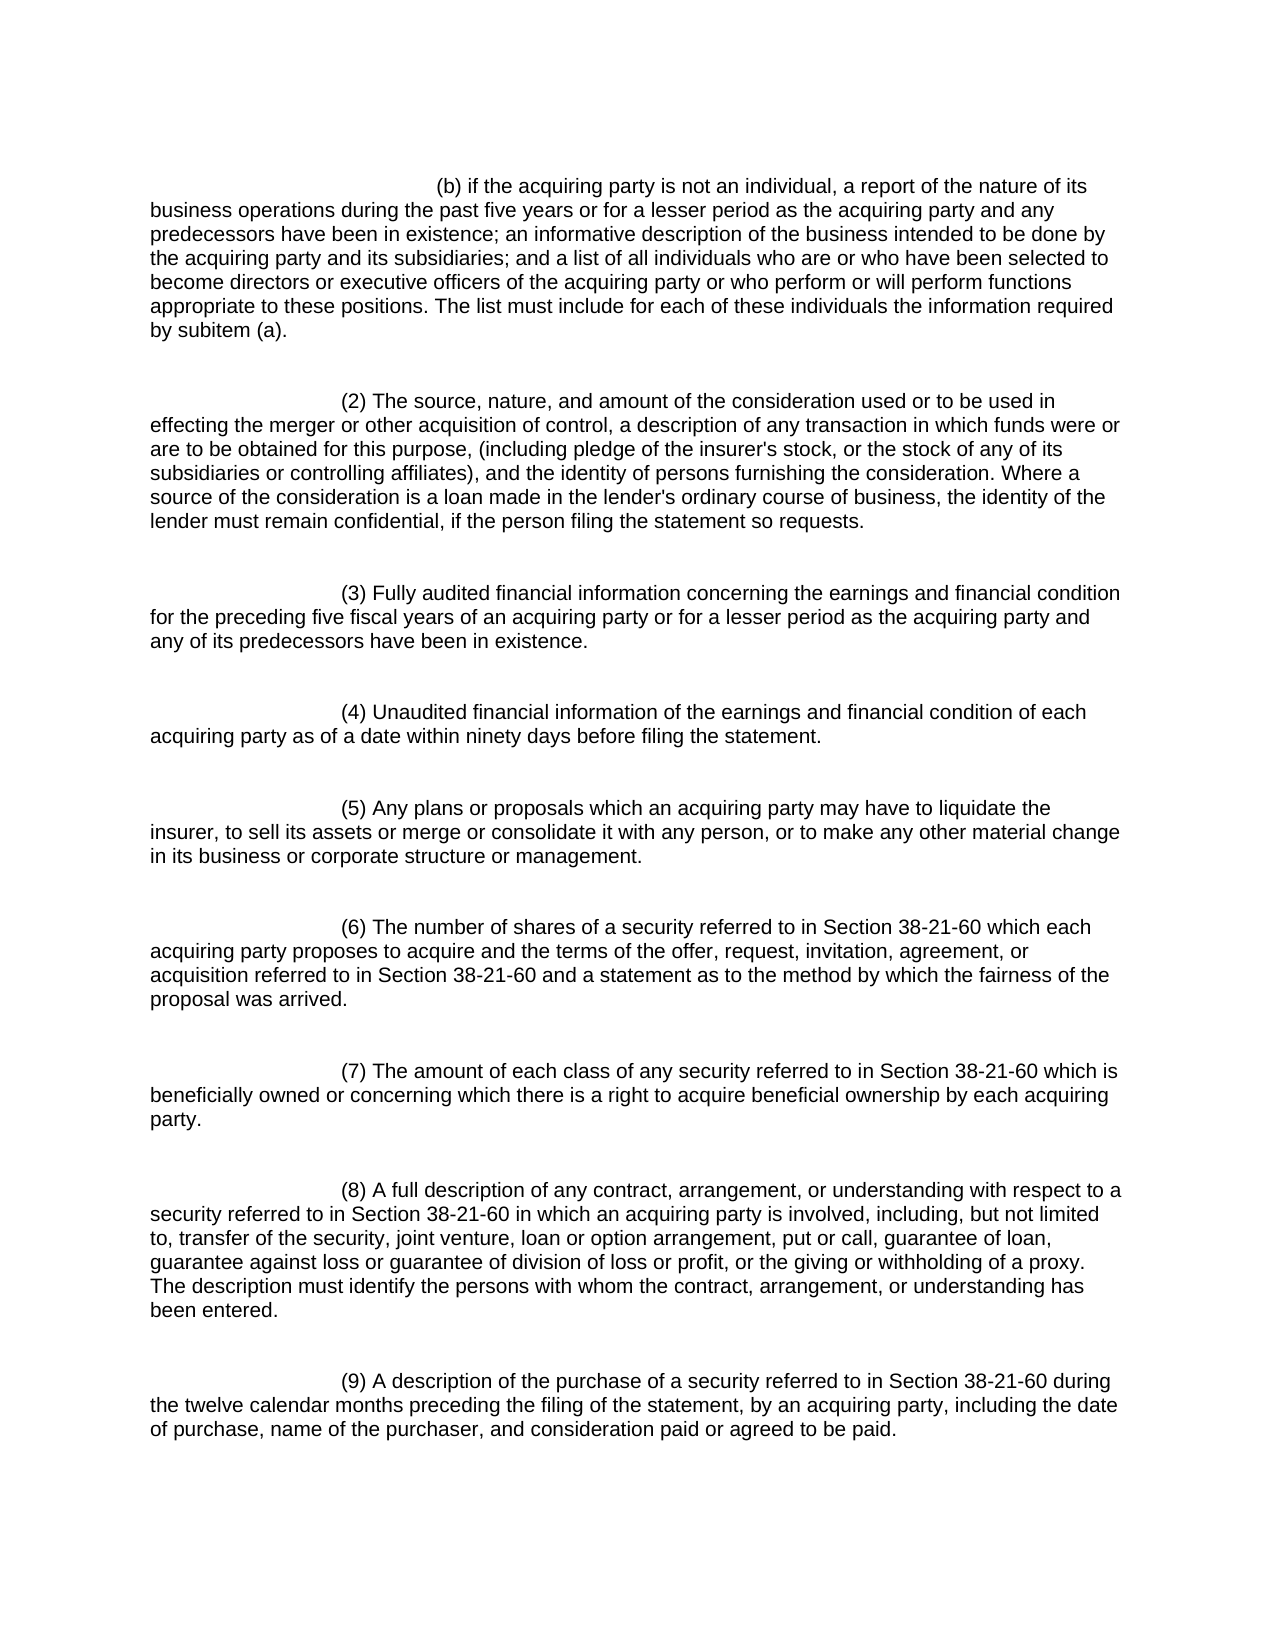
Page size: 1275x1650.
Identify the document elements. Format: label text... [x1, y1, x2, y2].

text (2) The source, nature, and amount of the consideration used or to be used in effecting the merger or other acquisition of control, a description of any transaction in which funds were or are to be obtained for this purpose, (including pledge of the insurer's stock, or the stock of any of its subsidiaries or controlling affiliates), and the identity of persons furnishing the consideration. Where a source of the consideration is a loan made in the lender's ordinary course of business, the identity of the lender must remain confidential, if the person filing the statement so requests. [150, 389, 1125, 557]
text (b) if the acquiring party is not an individual, a report of the nature of its business operations during the past five years or for a lesser period as the acquiring party and any predecessors have been in existence; an informative description of the business intended to be done by the acquiring party and its subsidiaries; and a list of all individuals who are or who have been selected to become directors or executive officers of the acquiring party or who perform or will perform functions appropriate to these positions. The list must include for each of these individuals the information required by subitem (a). [150, 174, 1125, 365]
text (5) Any plans or proposals which an acquiring party may have to liquidate the insurer, to sell its assets or merge or consolidate it with any person, or to make any other material change in its business or corporate structure or management. [150, 796, 1125, 891]
text (4) Unaudited financial information of the earnings and financial condition of each acquiring party as of a date within ninety days before filing the statement. [150, 700, 1125, 772]
text (3) Fully audited financial information concerning the earnings and financial condition for the preceding five fiscal years of an acquiring party or for a lesser period as the acquiring party and any of its predecessors have been in existence. [150, 581, 1125, 676]
text (9) A description of the purchase of a security referred to in Section 38-21-60 during the twelve calendar months preceding the filing of the statement, by an acquiring party, including the date of purchase, name of the purchaser, and consideration paid or agreed to be paid. [150, 1369, 1125, 1465]
text (8) A full description of any contract, arrangement, or understanding with respect to a security referred to in Section 38-21-60 in which an acquiring party is involved, including, but not limited to, transfer of the security, joint venture, loan or option arrangement, put or call, guarantee of loan, guarantee against loss or guarantee of division of loss or profit, or the giving or withholding of a proxy. The description must identify the persons with whom the contract, arrangement, or understanding has been entered. [150, 1178, 1125, 1345]
text (6) The number of shares of a security referred to in Section 38-21-60 which each acquiring party proposes to acquire and the terms of the offer, request, invitation, agreement, or acquisition referred to in Section 38-21-60 and a statement as to the method by which the fairness of the proposal was arrived. [150, 915, 1125, 1034]
text (7) The amount of each class of any security referred to in Section 38-21-60 which is beneficially owned or concerning which there is a right to acquire beneficial ownership by each acquiring party. [150, 1058, 1125, 1154]
